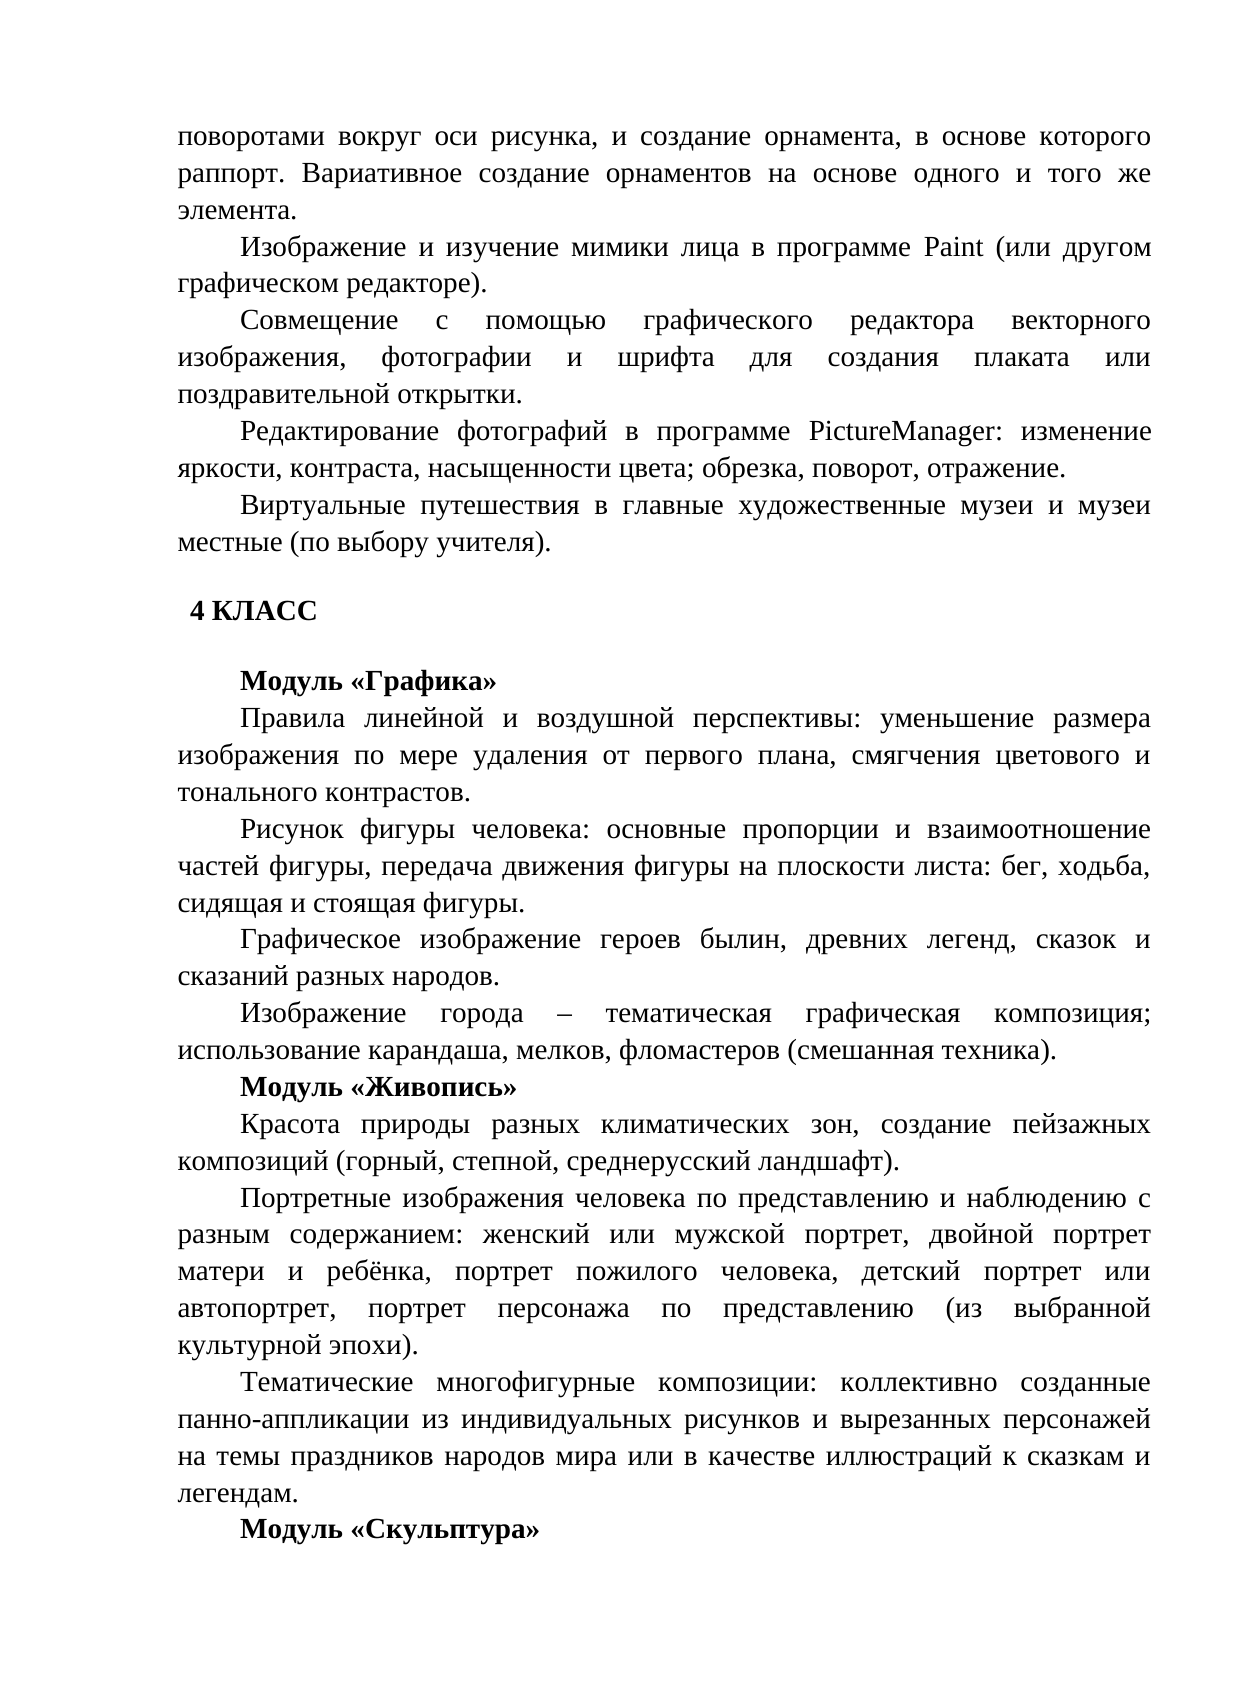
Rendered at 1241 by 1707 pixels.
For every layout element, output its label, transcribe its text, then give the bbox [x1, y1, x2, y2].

text Правила линейной и воздушной перспективы: уменьшение размера изображения по мере удаления от первого плана, смягчения цветового и тонального контрастов. [177, 700, 1152, 808]
text Редактирование фотографий в программе PictureManager: изменение яркости, контраста, насыщенности цвета; обрезка, поворот, отражение. [177, 413, 1152, 483]
text Тематические многофигурные композиции: коллективно созданные панно-аппликации из индивидуальных рисунков и вырезанных персонажей на темы праздников народов мира или в качестве иллюстраций к сказкам и легендам. [177, 1364, 1152, 1508]
text Модуль «Живопись» [177, 1069, 1152, 1103]
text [177, 118, 1152, 225]
text Графическое изображение героев былин, древних легенд, сказок и сказаний разных народов. [177, 922, 1152, 992]
text 4 КЛАСС [190, 593, 1152, 626]
text Модуль «Скульптура» [177, 1512, 1152, 1545]
text Изображение и изучение мимики лица в программе Paint (или другом графическом редакторе). [177, 229, 1152, 299]
text Портретные изображения человека по представлению и наблюдению с разным содержанием: женский или мужской портрет, двойной портрет матери и ребёнка, портрет пожилого человека, детский портрет или автопортрет, портрет персонажа по представлению (из выбранной культурной эпохи). [177, 1180, 1152, 1361]
text Модуль «Графика» [177, 663, 1152, 697]
text Совмещение с помощью графического редактора векторного изображения, фотографии и шрифта для создания плаката или поздравительной открытки. [177, 302, 1152, 410]
text Изображение города – тематическая графическая композиция; использование карандаша, мелков, фломастеров (смешанная техника). [177, 995, 1152, 1066]
text Красота природы разных климатических зон, создание пейзажных композиций (горный, степной, среднерусский ландшафт). [177, 1106, 1152, 1176]
text Виртуальные путешествия в главные художественные музеи и музеи местные (по выбору учителя). [177, 487, 1152, 557]
text Рисунок фигуры человека: основные пропорции и взаимоотношение частей фигуры, передача движения фигуры на плоскости листа: бег, ходьба, сидящая и стоящая фигуры. [177, 811, 1152, 918]
